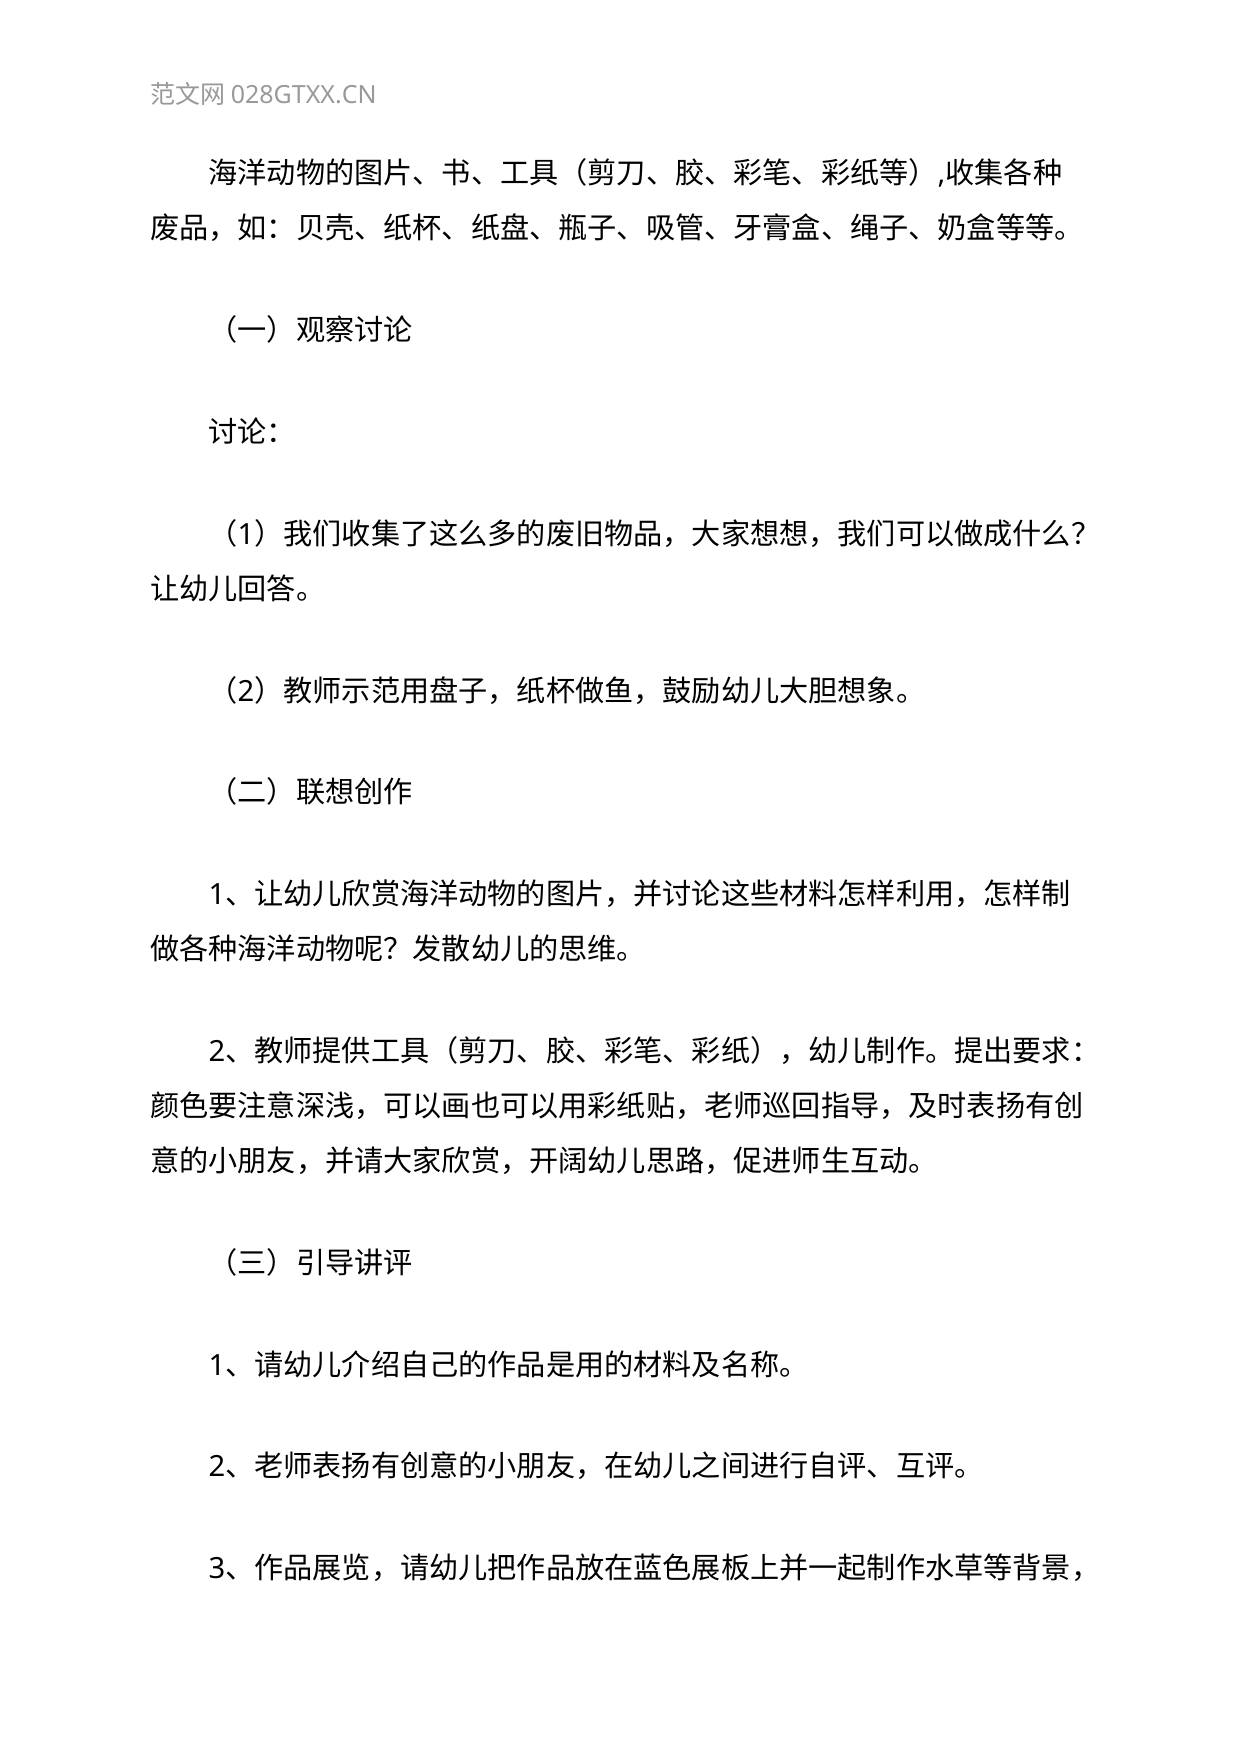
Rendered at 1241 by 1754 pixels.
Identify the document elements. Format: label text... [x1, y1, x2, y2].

text （一）观察讨论 [150, 307, 1090, 349]
text 2、老师表扬有创意的小朋友，在幼儿之间进行自评、互评。 [150, 1443, 1090, 1485]
text 讨论： [150, 408, 1090, 451]
text 2、教师提供工具（剪刀、胶、彩笔、彩纸），幼儿制作。提出要求：颜色要注意深浅，可以画也可以用彩纸贴，老师巡回指导，及时表扬有创意的小朋友，并请大家欣赏，开阔幼儿思路，促进师生互动。 [150, 1028, 1090, 1180]
text （三）引导讲评 [150, 1239, 1090, 1282]
text 海洋动物的图片、书、工具（剪刀、胶、彩笔、彩纸等）,收集各种废品，如：贝壳、纸杯、纸盘、瓶子、吸管、牙膏盒、绳子、奶盒等等。 [150, 150, 1090, 247]
text （二）联想创作 [150, 769, 1090, 811]
text （1）我们收集了这么多的废旧物品，大家想想，我们可以做成什么？让幼儿回答。 [150, 510, 1090, 608]
text 1、请幼儿介绍自己的作品是用的材料及名称。 [150, 1341, 1090, 1383]
text 1、让幼儿欣赏海洋动物的图片，并讨论这些材料怎样利用，怎样制做各种海洋动物呢？发散幼儿的思维。 [150, 871, 1090, 968]
text （2）教师示范用盘子，纸杯做鱼，鼓励幼儿大胆想象。 [150, 667, 1090, 709]
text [150, 1545, 1090, 1587]
